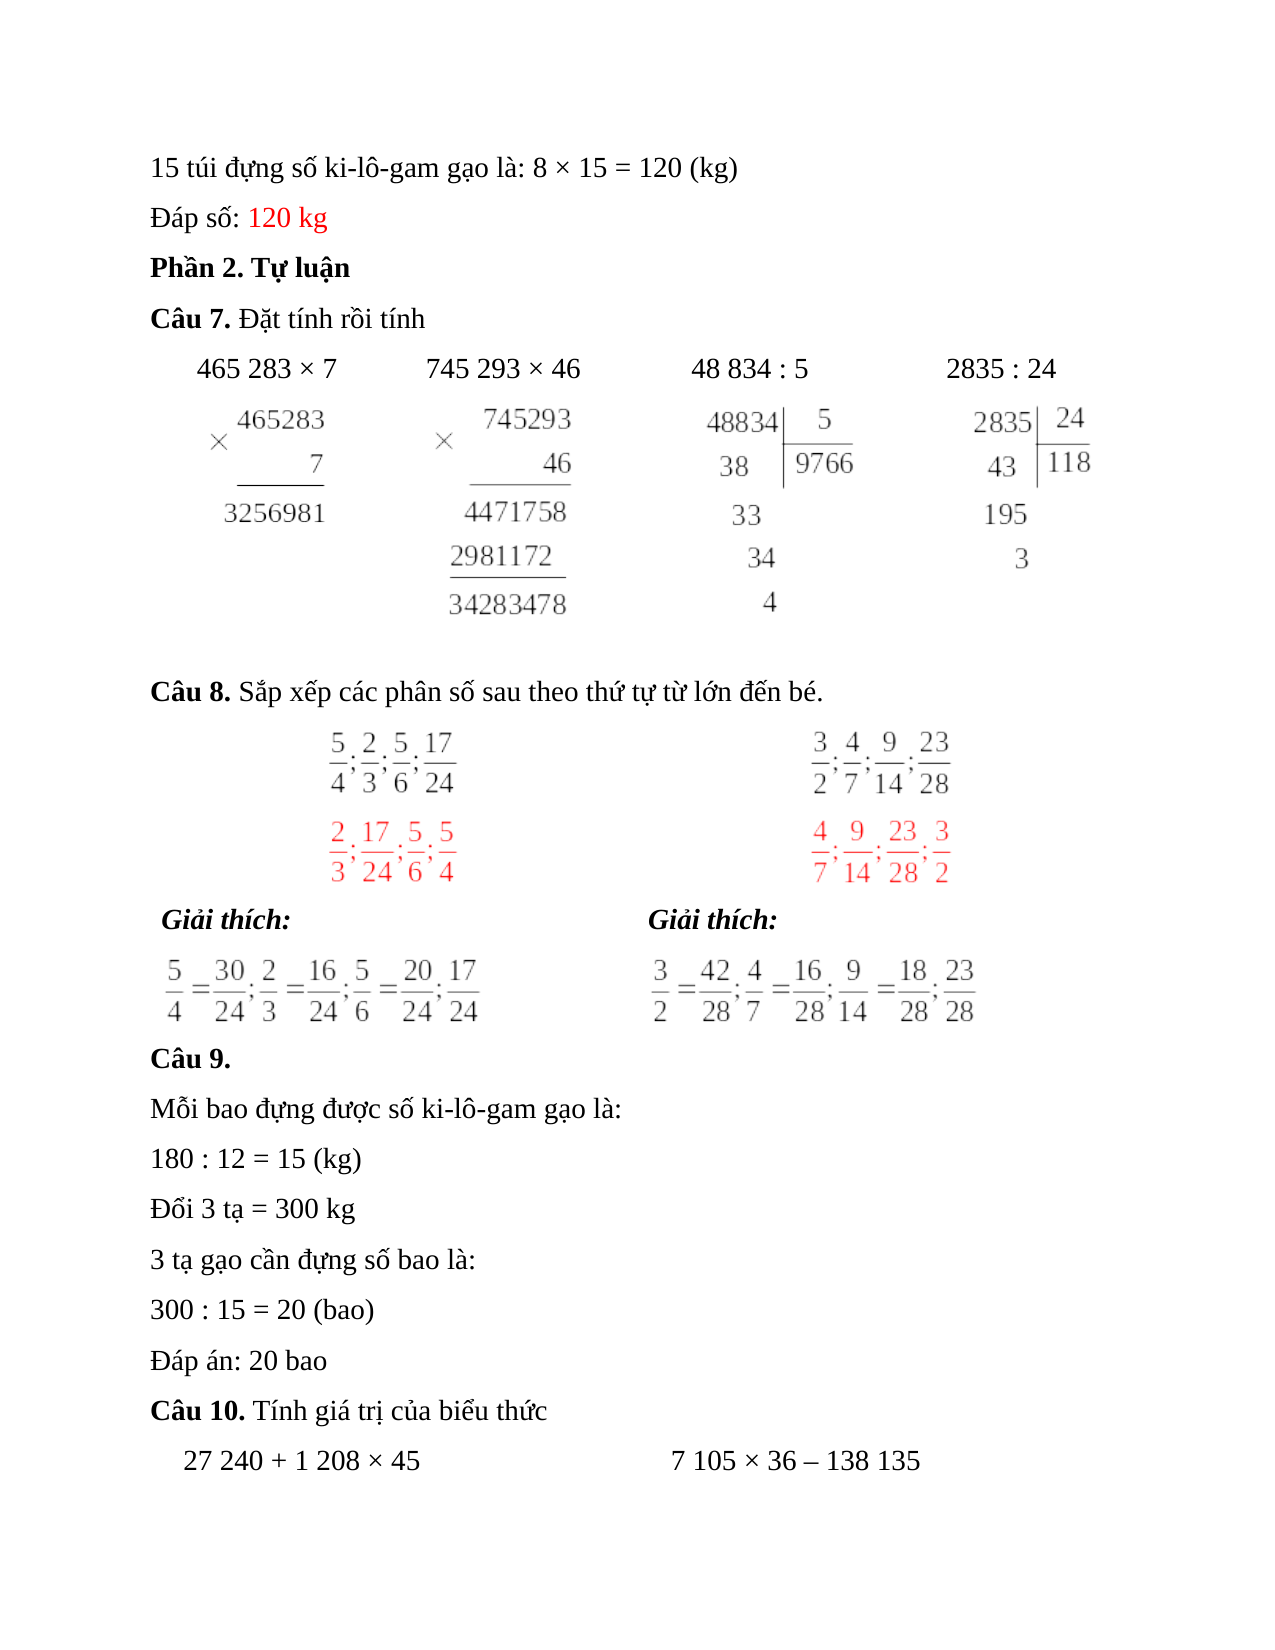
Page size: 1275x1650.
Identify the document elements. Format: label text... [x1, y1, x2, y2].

text Câu 7. Đặt tính rồi tính [150, 301, 1125, 334]
text 300 : 15 = 20 (bao) [150, 1292, 1125, 1326]
table_header 2835 : 24 [877, 351, 1125, 674]
text Đáp án: 20 bao [150, 1343, 1125, 1376]
text Đáp số: 120 kg [150, 200, 1125, 234]
text Phần 2. Tự luận [150, 251, 1125, 284]
text Câu 9. [150, 1041, 1125, 1074]
text Câu 10. Tính giá trị của biểu thức [150, 1393, 1125, 1426]
table_header Giải thích: [150, 724, 637, 1041]
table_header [638, 1443, 1125, 1490]
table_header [150, 1443, 637, 1490]
text 180 : 12 = 15 (kg) [150, 1141, 1125, 1175]
table_header 465 283 × 7 [150, 351, 384, 674]
text Câu 8. Sắp xếp các phân số sau theo thứ tự từ lớn đến bé. [150, 674, 1125, 708]
text Mỗi bao đựng được số ki-lô-gam gạo là: [150, 1091, 1125, 1124]
text 3 tạ gạo cần đựng số bao là: [150, 1242, 1125, 1276]
table_header 745 293 × 46 [384, 351, 622, 674]
table_header 48 834 : 5 [622, 351, 877, 674]
text 15 túi đựng số ki-lô-gam gạo là: 8 × 15 = 120 (kg) [150, 150, 1125, 183]
table_header Giải thích: [637, 724, 1125, 1041]
text Đổi 3 tạ = 300 kg [150, 1192, 1125, 1225]
